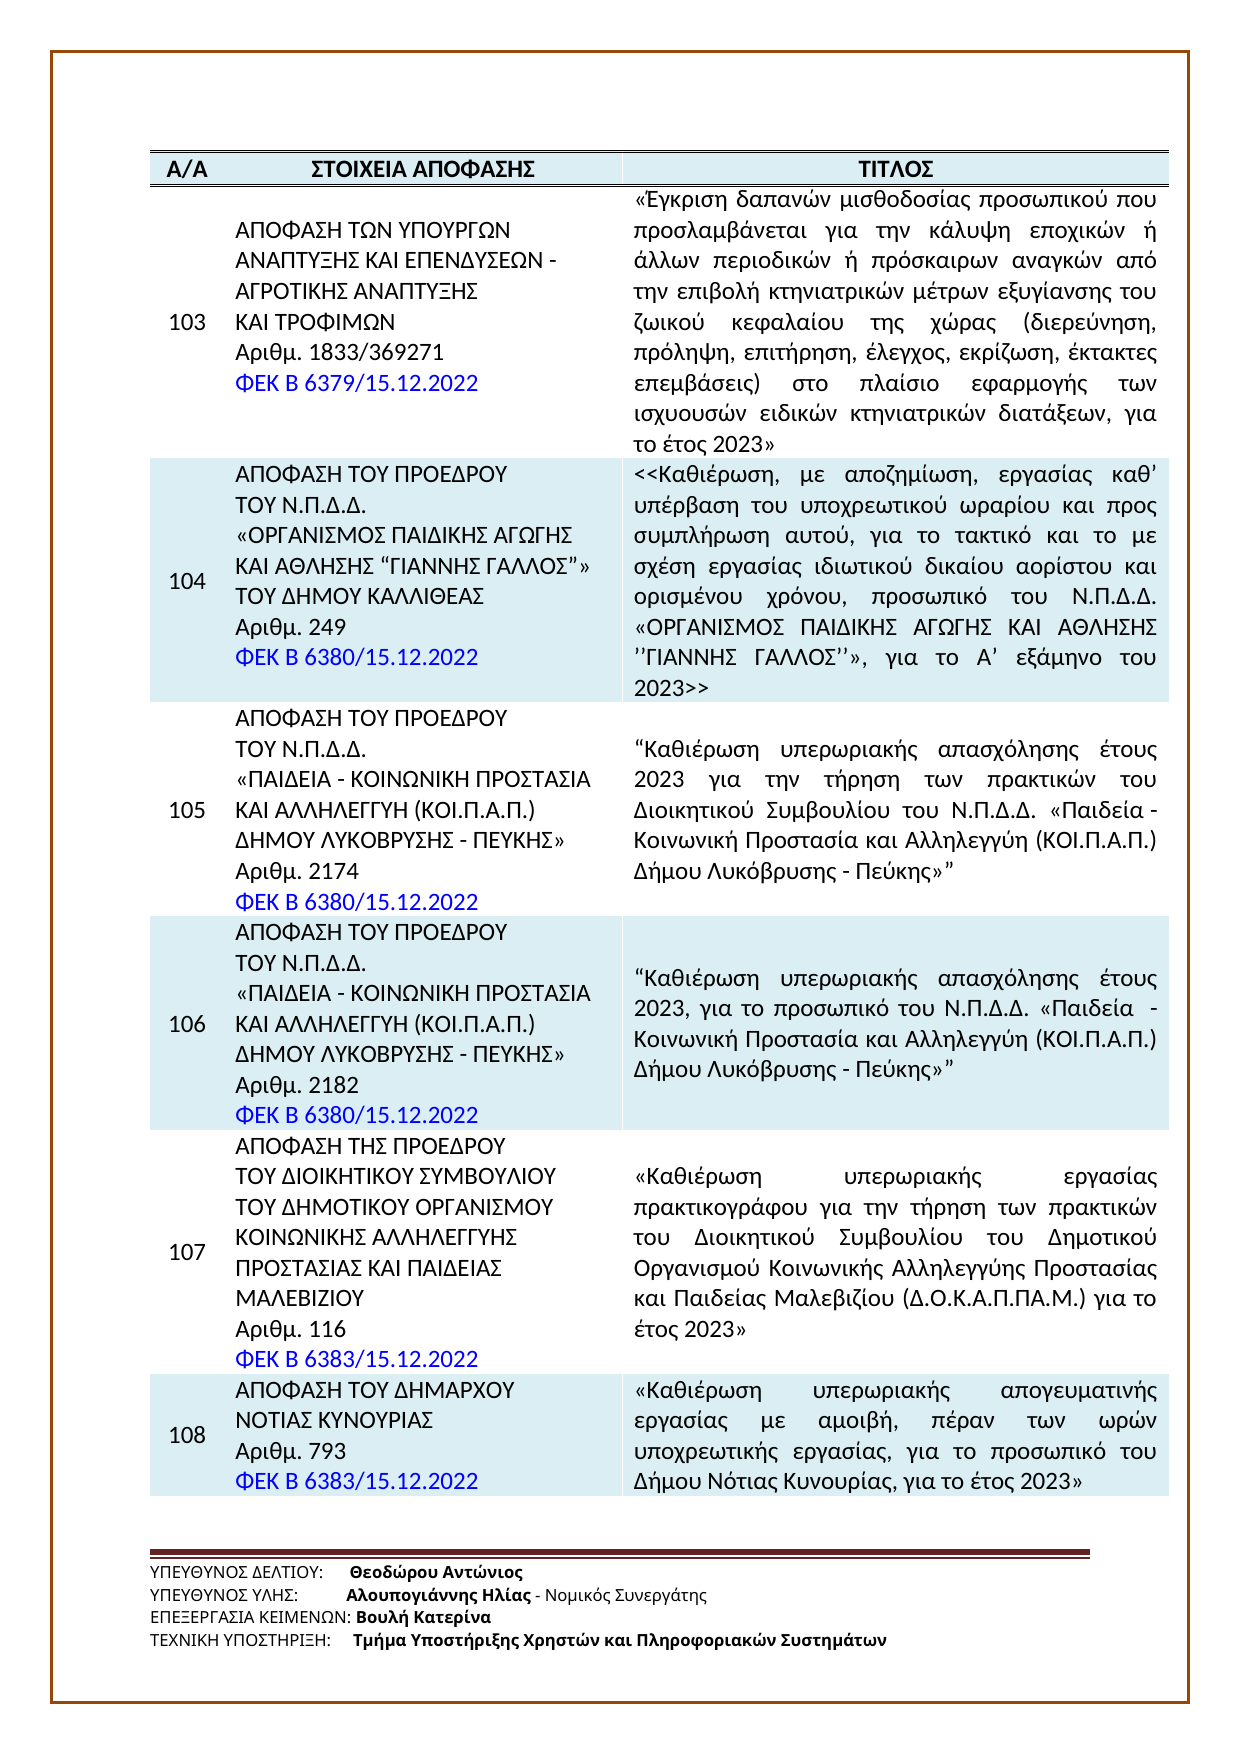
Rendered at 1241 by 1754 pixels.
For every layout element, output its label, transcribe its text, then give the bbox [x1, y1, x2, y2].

table_cell “Καθιέρωση υπερωριακής απασχόλησης έτους 2023, για το προσωπικό του Ν.Π.Δ.Δ. «Παιδεία - Κοινωνική Προστασία και Αλληλεγγύη (ΚΟΙ.Π.Α.Π.) Δήμου Λυκόβρυσης - Πεύκης»” [623, 916, 1169, 1130]
table_cell «Έγκριση δαπανών μισθοδοσίας προσωπικού που προσλαμβάνεται για την κάλυψη εποχικών ή άλλων περιοδικών ή πρόσκαιρων αναγκών από την επιβολή κτηνιατρικών μέτρων εξυγίανσης του ζωικού κεφαλαίου της χώρας (διερεύνηση, πρόληψη, επιτήρηση, έλεγχος, εκρίζωση, έκτακτες επεμβάσεις) στο πλαίσιο εφαρμογής των ισχυουσών ειδικών κτηνιατρικών διατάξεων, για το έτος 2023» [623, 187, 1169, 458]
table_header A/A [150, 153, 224, 184]
table_cell ΑΠΟΦΑΣΗ ΤΩΝ ΥΠΟΥΡΓΩΝ ΑΝΑΠΤΥΞΗΣ ΚΑΙ ΕΠΕΝΔΥΣΕΩΝ - ΑΓΡΟΤΙΚΗΣ ΑΝΑΠΤΥΞΗΣ ΚΑΙ ΤΡΟΦΙΜΩΝ Αριθμ. 1833/369271 ΦΕΚ B 6379/15.12.2022 [224, 187, 622, 458]
table_cell 104 [150, 458, 224, 702]
table_cell «Καθιέρωση υπερωριακής εργασίας πρακτικογράφου για την τήρηση των πρακτικών του Διοικητικού Συμβουλίου του Δημοτικού Οργανισμού Κοινωνικής Αλληλεγγύης Προστασίας και Παιδείας Μαλεβιζίου (Δ.Ο.Κ.Α.Π.ΠΑ.Μ.) για το έτος 2023» [623, 1130, 1169, 1374]
table_cell 103 [150, 187, 224, 458]
table_cell 106 [150, 916, 224, 1130]
table_cell ΑΠΟΦΑΣΗ ΤΟΥ ΠΡΟΕΔΡΟΥ ΤΟΥ Ν.Π.Δ.Δ. «ΠΑΙΔΕΙΑ - ΚΟΙΝΩΝΙΚΗ ΠΡΟΣΤΑΣΙΑ ΚΑΙ ΑΛΛΗΛΕΓΓΥΗ (ΚΟΙ.Π.Α.Π.) ΔΗΜΟΥ ΛΥΚΟΒΡΥΣΗΣ - ΠΕΥΚΗΣ» Αριθμ. 2174 ΦΕΚ B 6380/15.12.2022 [224, 703, 622, 916]
table_cell ΑΠΟΦΑΣΗ ΤΟΥ ΔΗΜΑΡΧΟΥ ΝΟΤΙΑΣ ΚΥΝΟΥΡΙΑΣ Αριθμ. 793 ΦΕΚ B 6383/15.12.2022 [224, 1374, 622, 1496]
table_cell 107 [150, 1130, 224, 1374]
table_header ΣΤΟΙΧΕΙΑ ΑΠΟΦΑΣΗΣ [224, 153, 622, 184]
table_cell ΑΠΟΦΑΣΗ ΤΟΥ ΠΡΟΕΔΡΟΥ ΤΟΥ Ν.Π.Δ.Δ. «ΠΑΙΔΕΙΑ - ΚΟΙΝΩΝΙΚΗ ΠΡΟΣΤΑΣΙΑ ΚΑΙ ΑΛΛΗΛΕΓΓΥΗ (ΚΟΙ.Π.Α.Π.) ΔΗΜΟΥ ΛΥΚΟΒΡΥΣΗΣ - ΠΕΥΚΗΣ» Αριθμ. 2182 ΦΕΚ B 6380/15.12.2022 [224, 916, 622, 1130]
table_cell ΑΠΟΦΑΣΗ ΤΟΥ ΠΡΟΕΔΡΟΥ ΤΟΥ Ν.Π.Δ.Δ. «ΟΡΓΑΝΙΣΜΟΣ ΠΑΙΔΙΚΗΣ ΑΓΩΓΗΣ ΚΑΙ ΑΘΛΗΣΗΣ “ΓΙΑΝΝΗΣ ΓΑΛΛΟΣ”» ΤΟΥ ΔΗΜΟΥ ΚΑΛΛΙΘΕΑΣ Αριθμ. 249 ΦΕΚ B 6380/15.12.2022 [224, 458, 622, 702]
table_cell <<Καθιέρωση, με αποζημίωση, εργασίας καθ’ υπέρβαση του υποχρεωτικού ωραρίου και προς συμπλήρωση αυτού, για το τακτικό και το με σχέση εργασίας ιδιωτικού δικαίου αορίστου και ορισμένου χρόνου, προσωπικό του Ν.Π.Δ.Δ. «ΟΡΓΑΝΙΣΜΟΣ ΠΑΙΔΙΚΗΣ ΑΓΩΓΗΣ ΚΑΙ ΑΘΛΗΣΗΣ ’’ΓΙΑΝΝΗΣ ΓΑΛΛΟΣ’’», για το Α’ εξάμηνο του 2023>> [623, 458, 1169, 702]
table_cell «Καθιέρωση υπερωριακής απογευματινής εργασίας με αμοιβή, πέραν των ωρών υποχρεωτικής εργασίας, για το προσωπικό του Δήμου Νότιας Κυνουρίας, για το έτος 2023» [623, 1374, 1169, 1496]
table_cell ΑΠΟΦΑΣΗ ΤΗΣ ΠΡΟΕΔΡΟΥ ΤΟΥ ΔΙΟΙΚΗΤΙΚΟΥ ΣΥΜΒΟΥΛΙΟΥ ΤΟΥ ΔΗΜΟΤΙΚΟΥ ΟΡΓΑΝΙΣΜΟΥ ΚΟΙΝΩΝΙΚΗΣ ΑΛΛΗΛΕΓΓΥΗΣ ΠΡΟΣΤΑΣΙΑΣ ΚΑΙ ΠΑΙΔΕΙΑΣ ΜΑΛΕΒΙΖΙΟΥ Αριθμ. 116 ΦΕΚ B 6383/15.12.2022 [224, 1130, 622, 1374]
table_cell 108 [150, 1374, 224, 1496]
table_header ΤΙΤΛΟΣ [623, 153, 1169, 184]
table_cell 105 [150, 703, 224, 916]
table_cell “Καθιέρωση υπερωριακής απασχόλησης έτους 2023 για την τήρηση των πρακτικών του Διοικητικού Συμβουλίου του Ν.Π.Δ.Δ. «Παιδεία - Κοινωνική Προστασία και Αλληλεγγύη (ΚΟΙ.Π.Α.Π.) Δήμου Λυκόβρυσης - Πεύκης»” [623, 703, 1169, 916]
